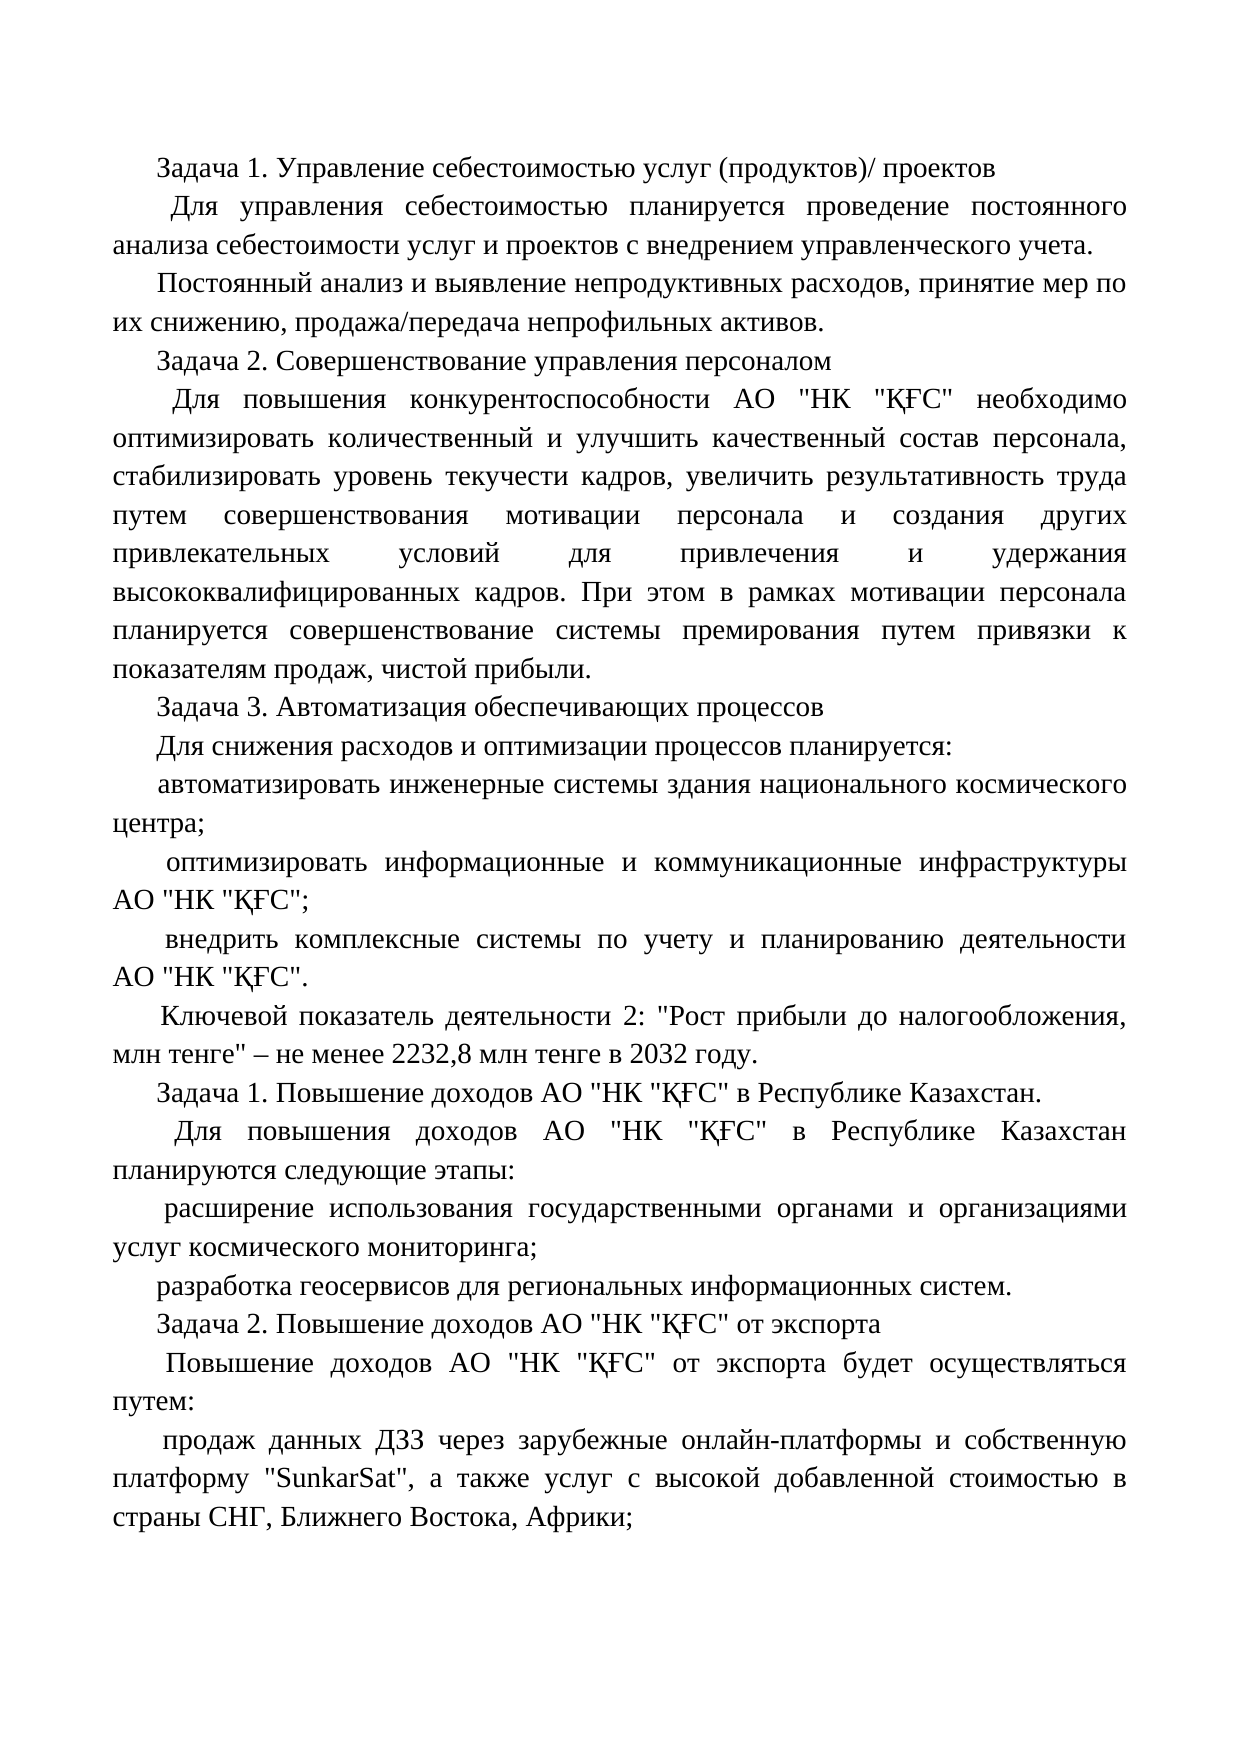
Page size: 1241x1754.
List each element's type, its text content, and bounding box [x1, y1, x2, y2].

text Повышение доходов АО "НК "ҚҒС" от экспорта будет осуществляться путем: [112, 1345, 1128, 1417]
text Задача 2. Повышение доходов АО "НК "ҚҒС" от экспорта [112, 1306, 1128, 1340]
text продаж данных ДЗЗ через зарубежные онлайн-платформы и собственную платформу "SunkarSat", а также услуг с высокой добавленной стоимостью в страны СНГ, Ближнего Востока, Африки; [112, 1422, 1128, 1532]
text Для снижения расходов и оптимизации процессов планируется: [112, 728, 1128, 762]
text Для повышения доходов АО "НК "ҚҒС" в Республике Казахстан планируются следующие этапы: [112, 1113, 1128, 1186]
text разработка геосервисов для региональных информационных систем. [112, 1268, 1128, 1301]
text внедрить комплексные системы по учету и планированию деятельности АО "НК "ҚҒС". [112, 921, 1128, 993]
text Для повышения конкурентоспособности АО "НК "ҚҒС" необходимо оптимизировать количественный и улучшить качественный состав персонала, стабилизировать уровень текучести кадров, увеличить результативность труда путем совершенствования мотивации персонала и создания других привлекательных условий для привлечения и удержания высококвалифицированных кадров. При этом в рамках мотивации персонала планируется совершенствование системы премирования путем привязки к показателям продаж, чистой прибыли. [112, 381, 1128, 684]
text расширение использования государственными органами и организациями услуг космического мониторинга; [112, 1191, 1128, 1263]
text оптимизировать информационные и коммуникационные инфраструктуры АО "НК "ҚҒС"; [112, 844, 1128, 916]
text Задача 1. Повышение доходов АО "НК "ҚҒС" в Республике Казахстан. [112, 1075, 1128, 1108]
text Для управления себестоимостью планируется проведение постоянного анализа себестоимости услуг и проектов с внедрением управленческого учета. [112, 188, 1128, 261]
text Задача 1. Управление себестоимостью услуг (продуктов)/ проектов [112, 150, 1128, 183]
text Задача 2. Совершенствование управления персоналом [112, 343, 1128, 376]
text автоматизировать инженерные системы здания национального космического центра; [112, 767, 1128, 839]
text Задача 3. Автоматизация обеспечивающих процессов [112, 689, 1128, 723]
text Постоянный анализ и выявление непродуктивных расходов, принятие мер по их снижению, продажа/передача непрофильных активов. [112, 266, 1128, 338]
text Ключевой показатель деятельности 2: "Рост прибыли до налогообложения, млн тенге" – не менее 2232,8 млн тенге в 2032 году. [112, 998, 1128, 1070]
